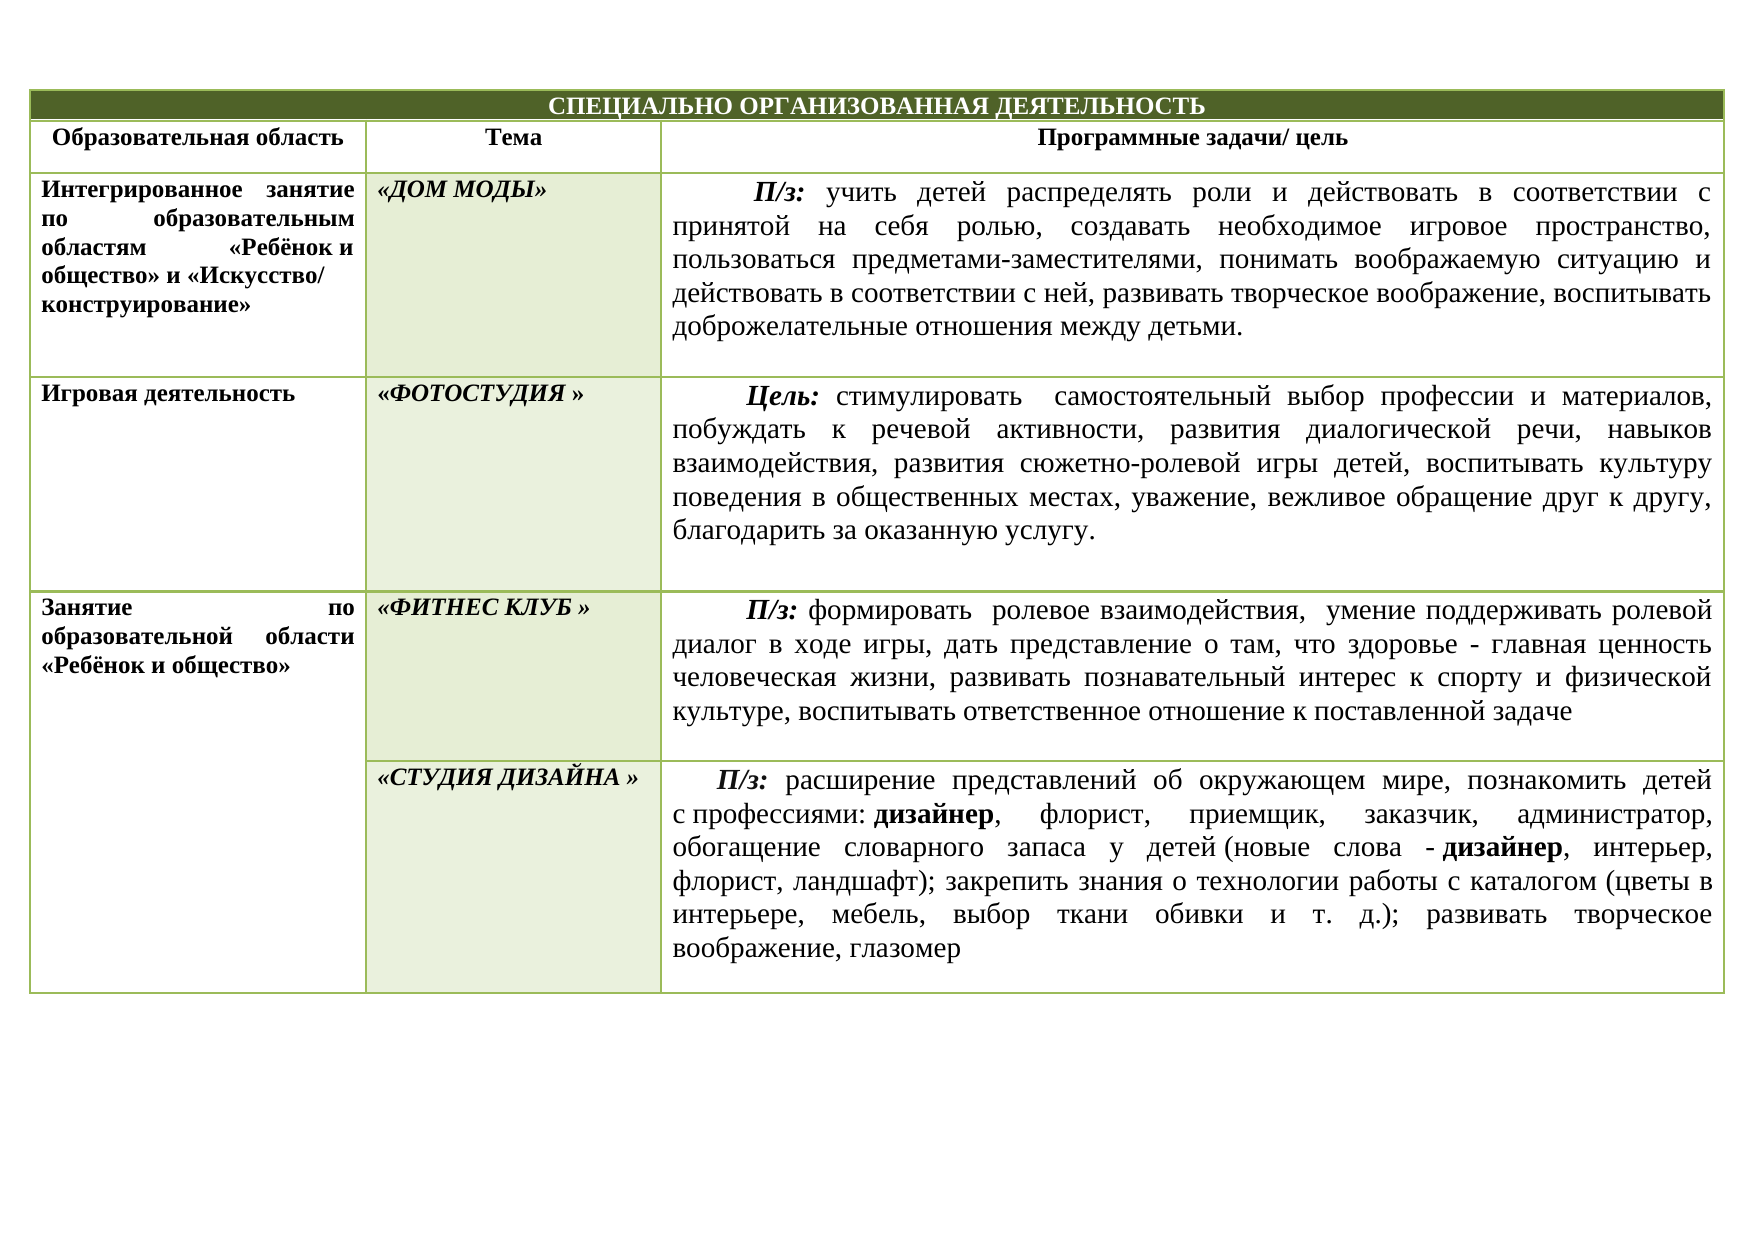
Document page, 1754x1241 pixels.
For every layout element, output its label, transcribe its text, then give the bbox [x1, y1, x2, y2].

table_cell Занятие по образовательной области «Ребёнок и общество» [31, 593, 365, 992]
table_cell П/з: учить детей распределять роли и действовать в соответствии с принятой на себя ролью, создавать необходимое игровое пространство, пользоваться предметами-заместителями, понимать воображаемую ситуацию и действовать в соответствии с ней, развивать творческое воображение, воспитывать доброжелательные отношения между детьми. [662, 174, 1723, 376]
table_cell Интегрированное занятие по образовательным областям «Ребёнок и общество» и «Искусство/ конструирование» [31, 174, 365, 376]
table_cell «ДОМ МОДЫ» [367, 174, 660, 376]
table_cell Образовательная область [31, 122, 365, 172]
table_cell «СТУДИЯ ДИЗАЙНА » [367, 762, 660, 992]
table_cell «ФИТНЕС КЛУБ » [367, 593, 660, 760]
table_cell Программные задачи/ цель [662, 122, 1723, 172]
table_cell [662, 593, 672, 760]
table_cell Игровая деятельность [31, 378, 365, 590]
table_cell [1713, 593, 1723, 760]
table_cell Цель: стимулировать самостоятельный выбор профессии и материалов, побуждать к речевой активности, развития диалогической речи, навыков взаимодействия, развития сюжетно-ролевой игры детей, воспитывать культуру поведения в общественных местах, уважение, вежливое обращение друг к другу, благодарить за оказанную услугу. [662, 378, 1723, 590]
table_cell Тема [367, 122, 660, 172]
table_cell СПЕЦИАЛЬНО ОРГАНИЗОВАННАЯ ДЕЯТЕЛЬНОСТЬ [31, 91, 1723, 119]
table_cell «ФОТОСТУДИЯ » [367, 378, 660, 590]
table_cell П/з: расширение представлений об окружающем мире, познакомить детей с профессиями: дизайнер, флорист, приемщик, заказчик, администратор, обогащение словарного запаса у детей (новые слова - дизайнер, интерьер, флорист, ландшафт); закрепить знания о технологии работы с каталогом (цветы в интерьере, мебель, выбор ткани обивки и т. д.); развивать творческое воображение, глазомер [662, 762, 1723, 992]
